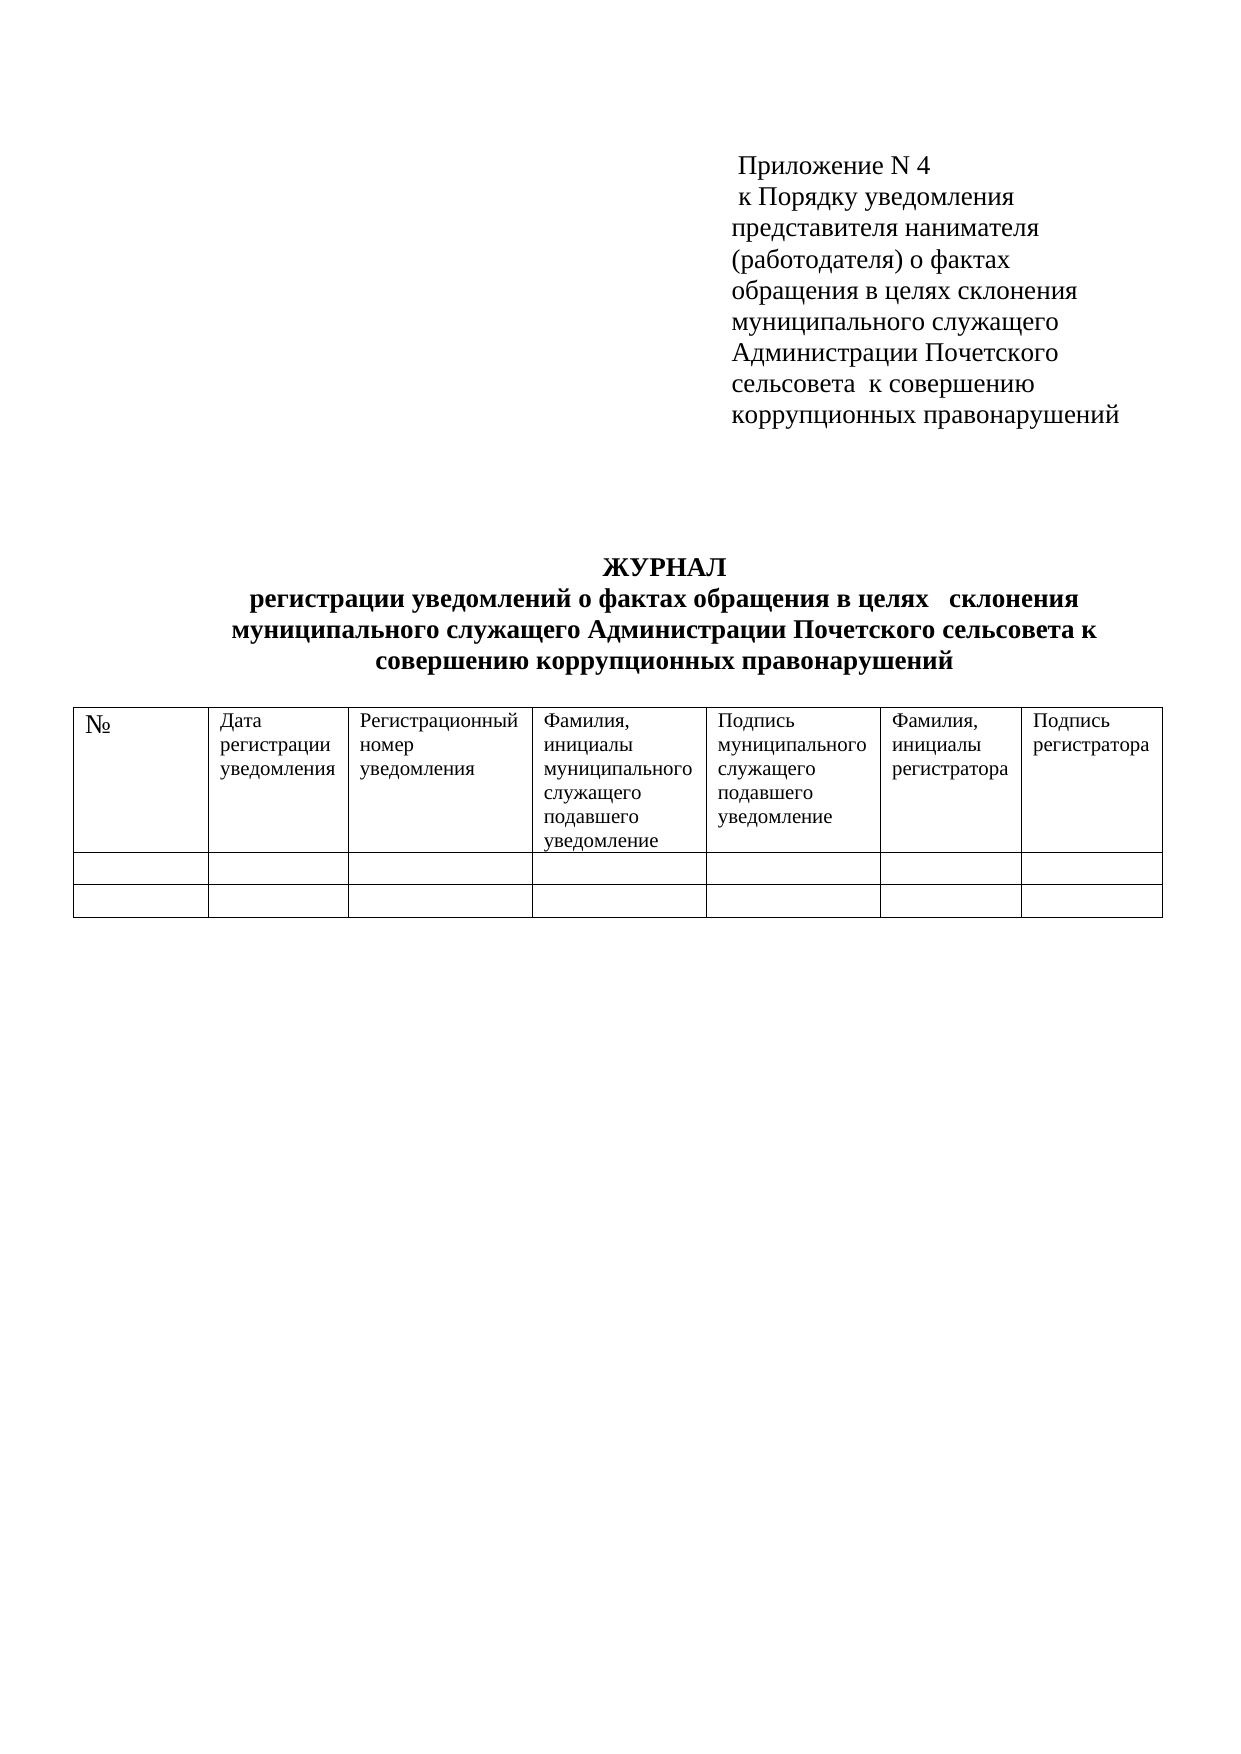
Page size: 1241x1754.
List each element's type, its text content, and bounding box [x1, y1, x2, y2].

table_header Фамилия, инициалы муниципального служащего подавшего уведомление [533, 708, 706, 852]
text сельсовета к совершению [177, 367, 1152, 398]
text Администрации Почетского [177, 336, 1152, 367]
table_header № [74, 708, 208, 852]
table_cell [707, 885, 880, 917]
table_cell [533, 885, 706, 917]
table_cell [881, 853, 1021, 884]
table_header Подпись муниципального служащего подавшего уведомление [707, 708, 880, 852]
text муниципального служащего [177, 305, 1152, 336]
table_cell [209, 885, 348, 917]
table_cell [74, 853, 208, 884]
text (работодателя) о фактах [177, 243, 1152, 274]
text Приложение N 4 [177, 149, 1152, 180]
table_cell [349, 885, 532, 917]
text регистрации уведомлений о фактах обращения в целях склонения муниципального служащего Администрации Почетского сельсовета к совершению коррупционных правонарушений [177, 582, 1152, 676]
text коррупционных правонарушений [177, 398, 1152, 429]
table_header Фамилия, инициалы регистратора [881, 708, 1021, 852]
text представителя нанимателя [177, 212, 1152, 243]
text обращения в целях склонения [177, 274, 1152, 305]
table_cell [533, 853, 706, 884]
table_cell [881, 885, 1021, 917]
table_header Подпись регистратора [1022, 708, 1162, 852]
table_cell [74, 885, 208, 917]
table_cell [349, 853, 532, 884]
text ЖУРНАЛ [177, 551, 1152, 582]
table_header Дата регистрации уведомления [209, 708, 348, 852]
table_cell [707, 853, 880, 884]
table_cell [1022, 853, 1162, 884]
table_cell [209, 853, 348, 884]
table_cell [1022, 885, 1162, 917]
text к Порядку уведомления [177, 180, 1152, 212]
table_header Регистрационный номер уведомления [349, 708, 532, 852]
